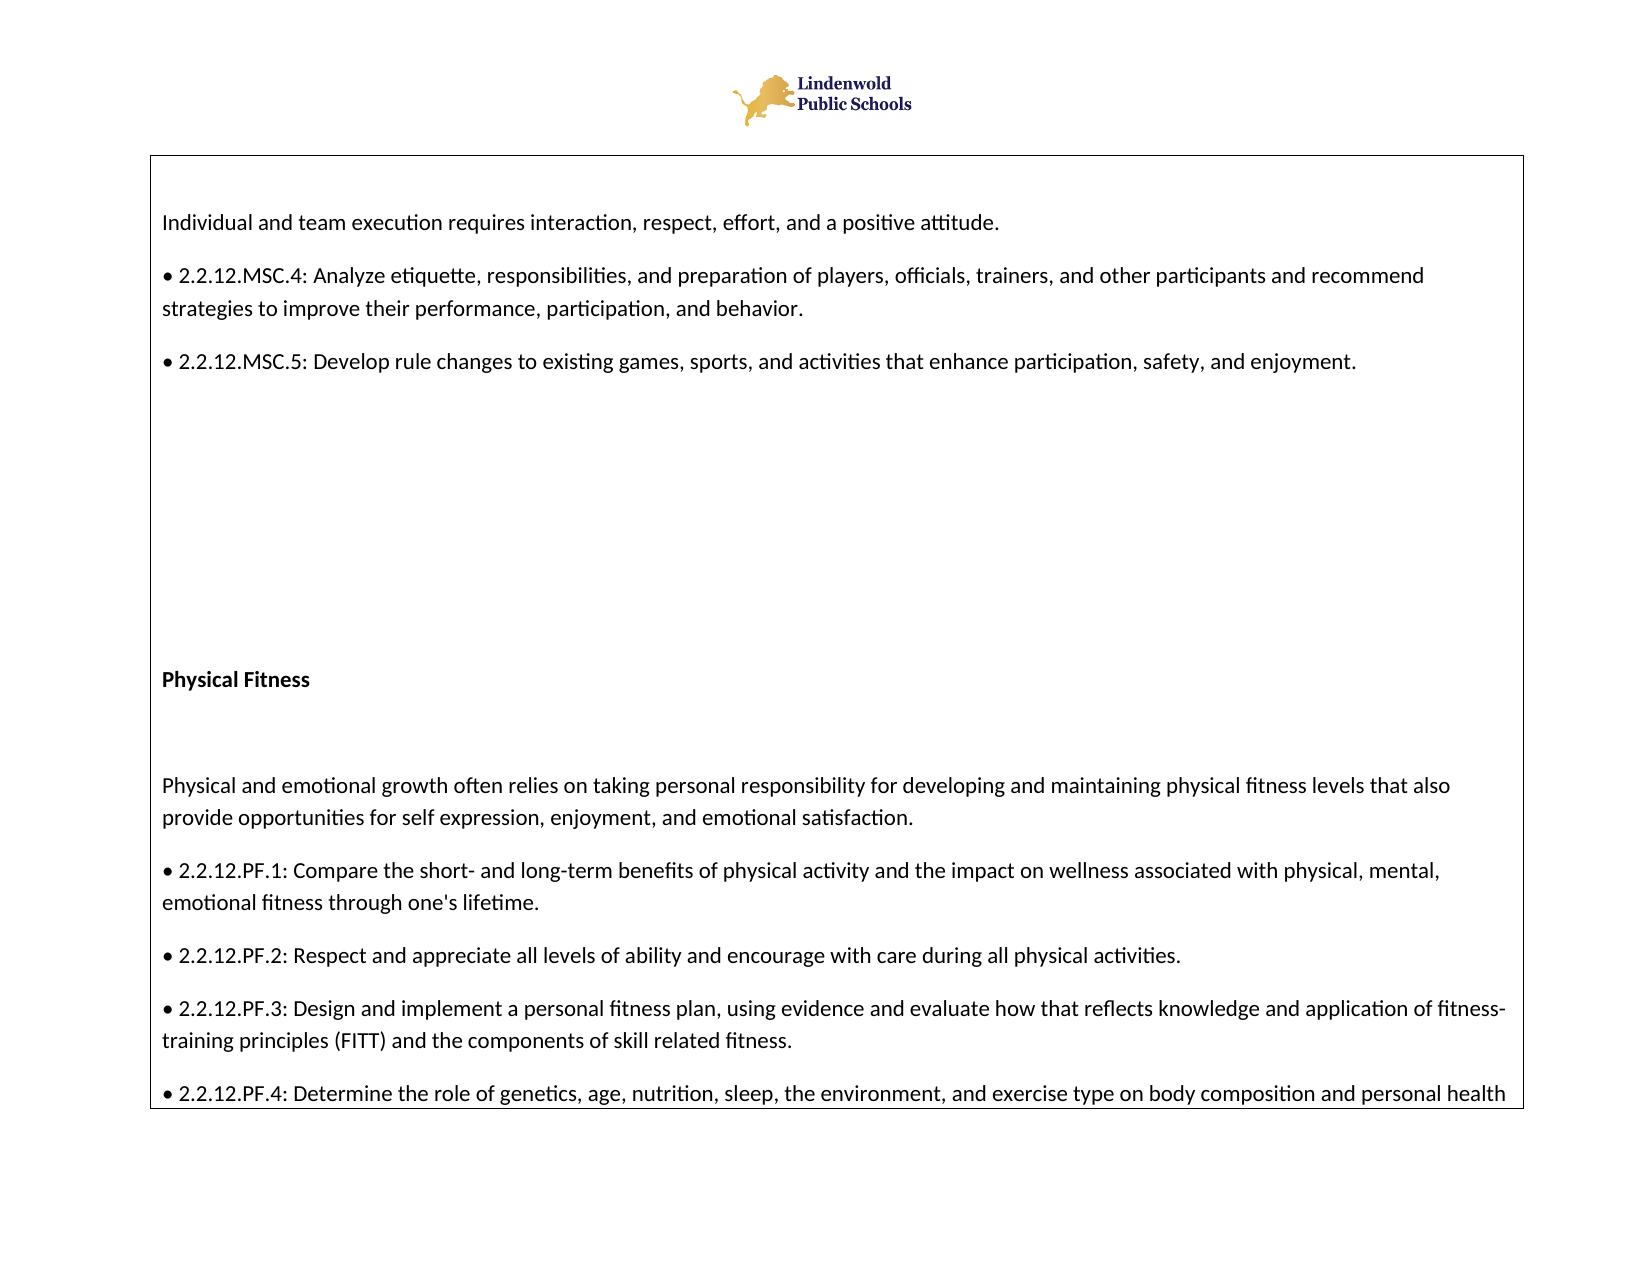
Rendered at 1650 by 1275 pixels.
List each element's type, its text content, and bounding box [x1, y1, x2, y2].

picture [732, 75, 918, 127]
